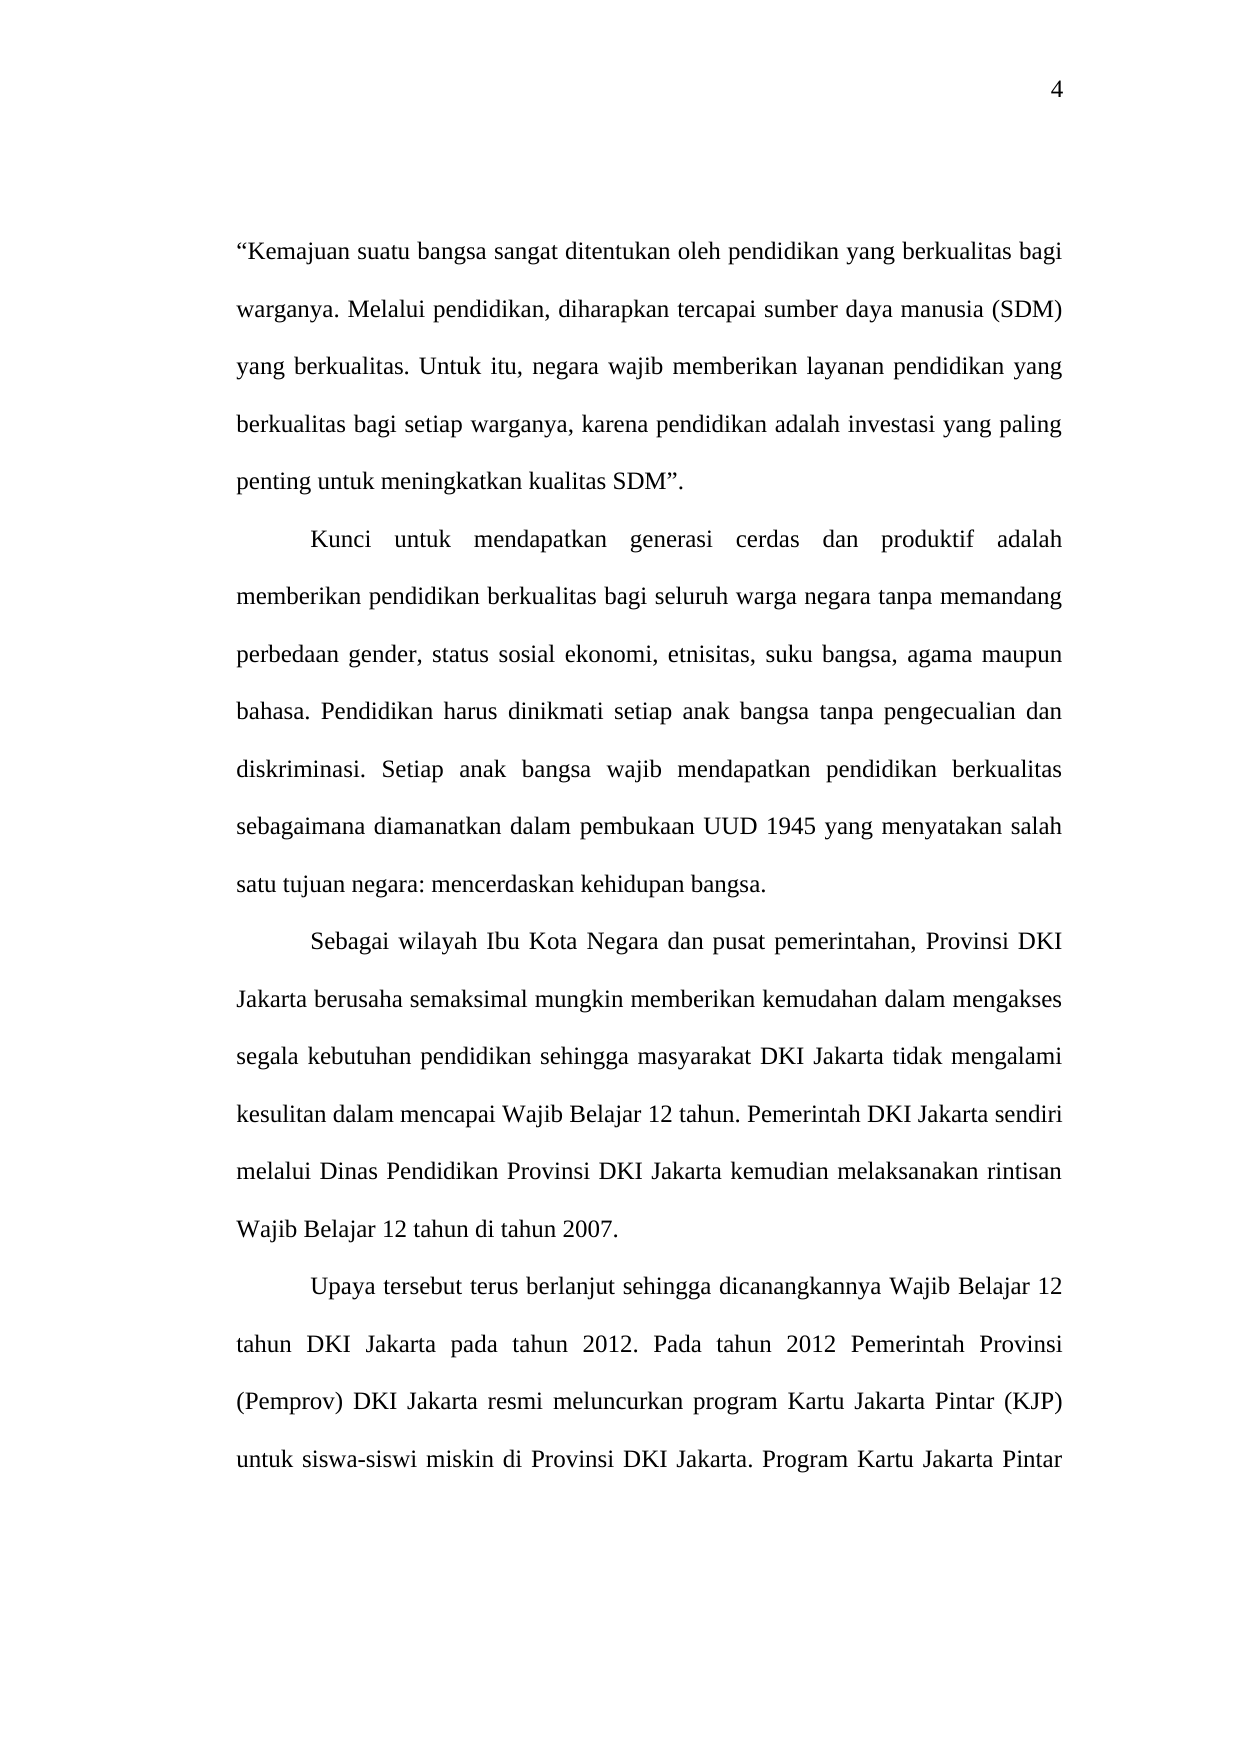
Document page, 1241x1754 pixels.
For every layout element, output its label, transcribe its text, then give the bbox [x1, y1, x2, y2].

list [236, 1271, 1063, 1472]
list Sebagai wilayah Ibu Kota Negara dan pusat pemerintahan, Provinsi DKI Jakarta berusaha semaksimal mungkin memberikan kemudahan dalam mengakses segala kebutuhan pendidikan sehingga masyarakat DKI Jakarta tidak mengalami kesulitan dalam mencapai Wajib Belajar 12 tahun. Pemerintah DKI Jakarta sendiri melalui Dinas Pendidikan Provinsi DKI Jakarta kemudian melaksanakan rintisan Wajib Belajar 12 tahun di tahun 2007. [236, 926, 1063, 1242]
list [236, 236, 1063, 495]
list Kunci untuk mendapatkan generasi cerdas dan produktif adalah memberikan pendidikan berkualitas bagi seluruh warga negara tanpa memandang perbedaan gender, status sosial ekonomi, etnisitas, suku bangsa, agama maupun bahasa. Pendidikan harus dinikmati setiap anak bangsa tanpa pengecualian dan diskriminasi. Setiap anak bangsa wajib mendapatkan pendidikan berkualitas sebagaimana diamanatkan dalam pembukaan UUD 1945 yang menyatakan salah satu tujuan negara: mencerdaskan kehidupan bangsa. [236, 524, 1063, 897]
